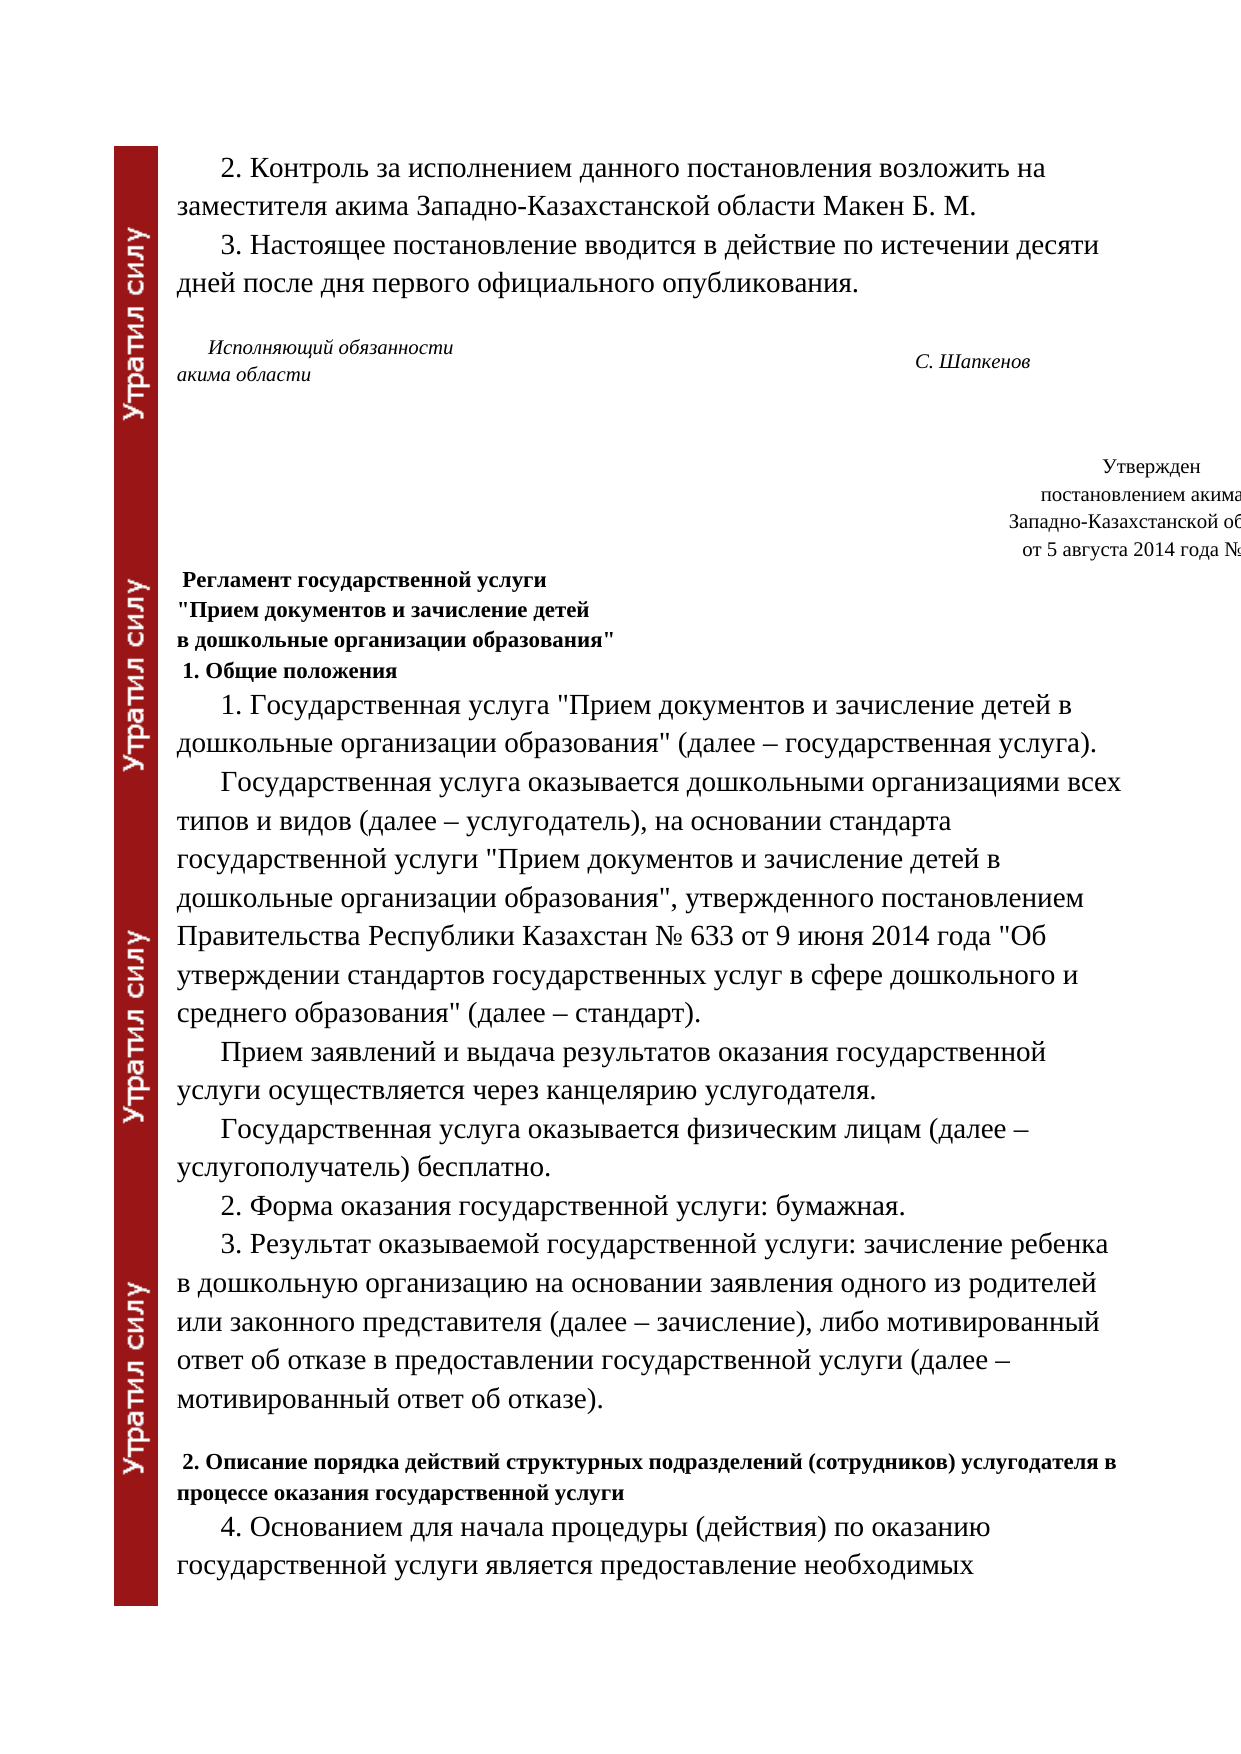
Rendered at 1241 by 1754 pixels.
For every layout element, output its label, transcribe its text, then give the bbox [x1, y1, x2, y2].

picture [114, 1581, 158, 1606]
table_header С. Шапкенов [913, 333, 1240, 392]
table_header [101, 452, 912, 566]
text 2. Описание порядка действий структурных подразделений (сотрудников) услугодателя в процессе оказания государственной услуги [112, 1448, 1128, 1505]
picture [114, 683, 158, 687]
table_header Исполняющий обязанности акима области [101, 333, 913, 392]
picture [114, 146, 158, 150]
text Регламент государственной услуги "Прием документов и зачисление детей в дошкольные организации образования" [112, 566, 1128, 653]
table_header Утвержден постановлением акимата Западно-Казахстанской области от 5 августа 2014 года № 206 [912, 452, 1240, 566]
picture [114, 1444, 158, 1448]
picture [114, 1505, 158, 1509]
picture [114, 392, 158, 452]
text 1. Государственная услуга "Прием документов и зачисление детей в дошкольные организации образования" (далее – государственная услуга). Государственная услуга оказывается дошкольными организациями всех типов и видов (далее – услугодатель), на основании стандарта государственной услуги "Прием документов и зачисление детей в дошкольные организации образования", утвержденного постановлением Правительства Республики Казахстан № 633 от 9 июня 2014 года "Об утверждении стандартов государственных услуг в сфере дошкольного и среднего образования" (далее – стандарт). Прием заявлений и выдача результатов оказания государственной услуги осуществляется через канцелярию услугодателя. Государственная услуга оказывается физическим лицам (далее – услугополучатель) бесплатно. 2. Форма оказания государственной услуги: бумажная. 3. Результат оказываемой государственной услуги: зачисление ребенка в дошкольную организацию на основании заявления одного из родителей или законного представителя (далее – зачисление), либо мотивированный ответ об отказе в предоставлении государственной услуги (далее – мотивированный ответ об отказе). [112, 687, 1128, 1444]
picture [114, 329, 158, 333]
picture [114, 653, 158, 657]
text 1. Общие положения [112, 657, 1128, 683]
